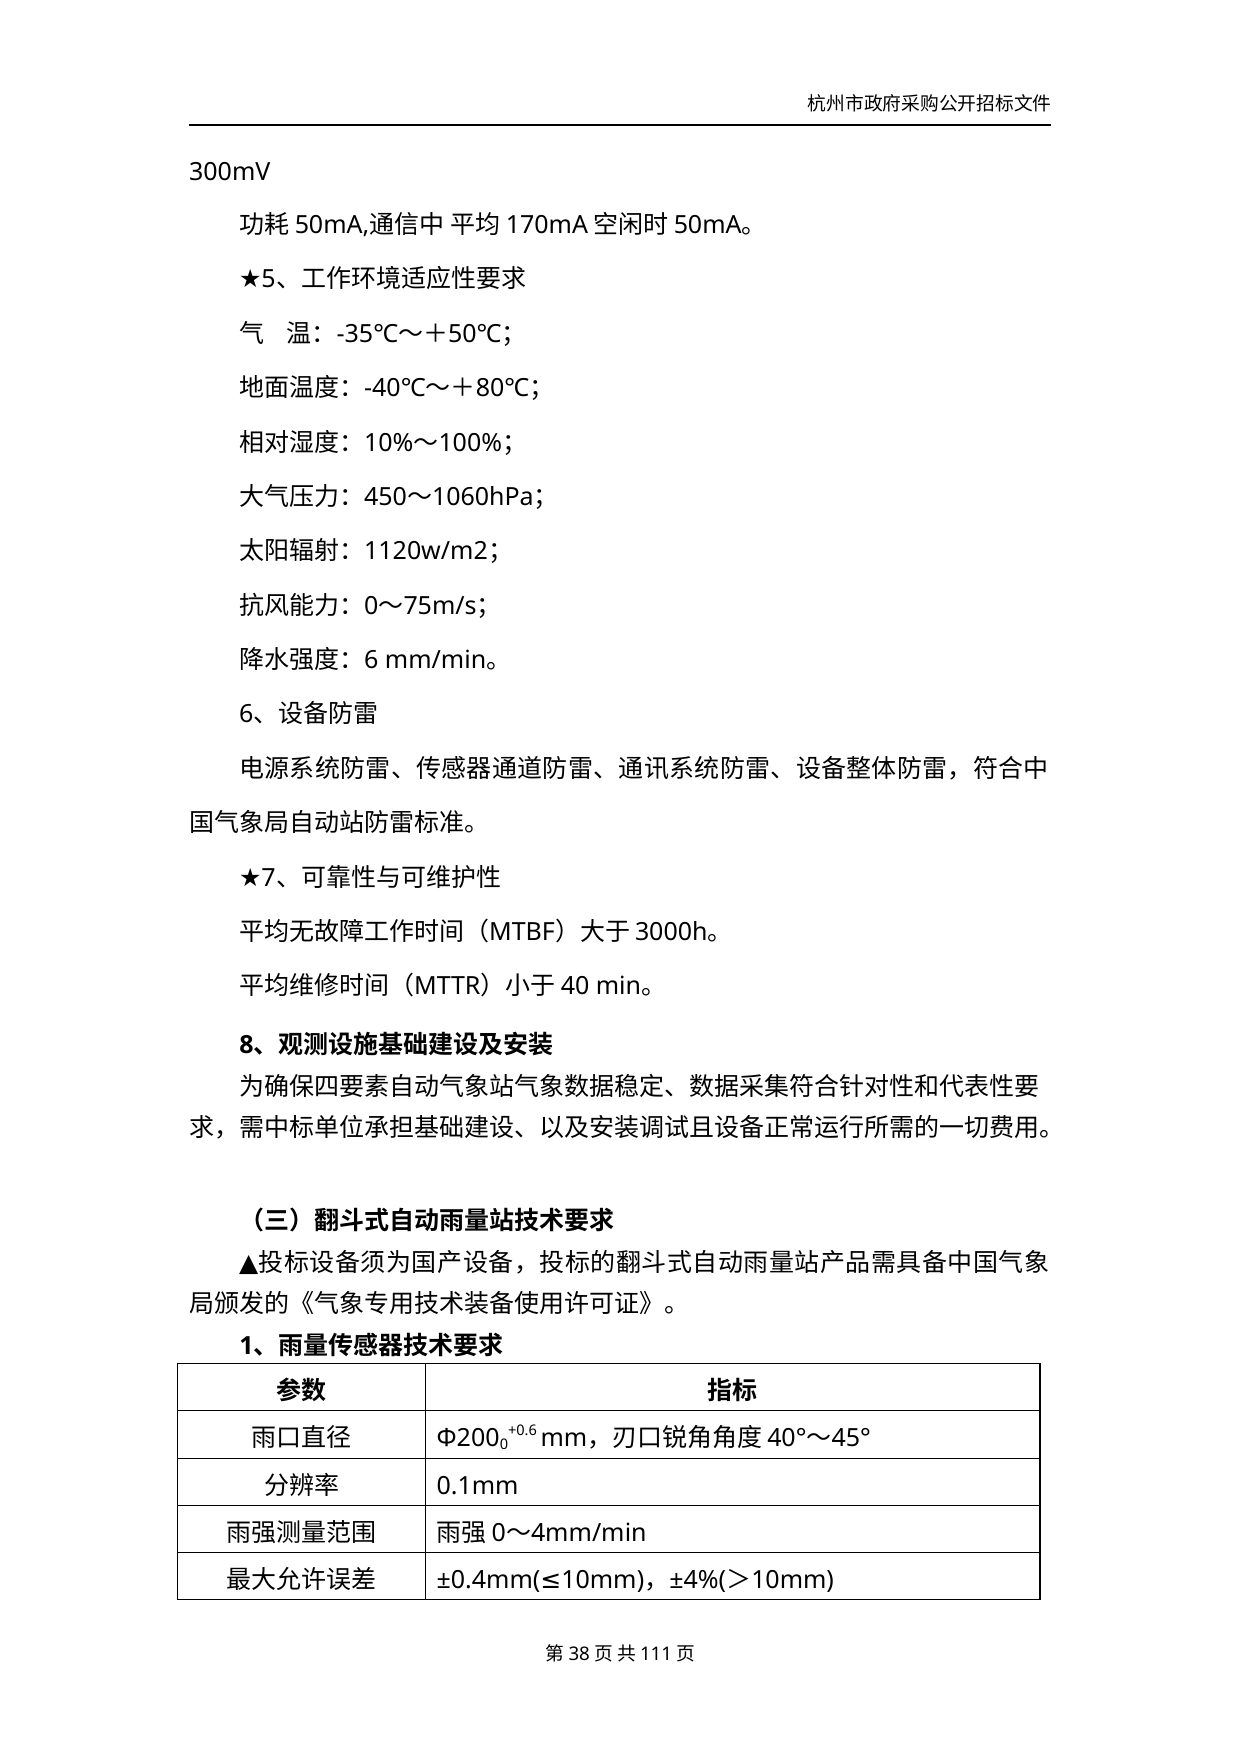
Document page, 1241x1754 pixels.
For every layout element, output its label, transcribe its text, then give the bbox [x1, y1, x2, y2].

text （三）翻斗式自动雨量站技术要求 [189, 1196, 1051, 1238]
text 6、设备防雷 [189, 694, 1051, 730]
text 电源系统防雷、传感器通道防雷、通讯系统防雷、设备整体防雷，符合中国气象局自动站防雷标准。 [189, 748, 1051, 839]
text 地面温度：-40℃～＋80℃； [189, 368, 1051, 404]
text 降水强度：6 mm/min。 [189, 639, 1051, 676]
text 太阳辐射：1120w/m2； [189, 531, 1051, 567]
table_cell 分辨率 [178, 1459, 425, 1505]
table_header 参数 [178, 1364, 425, 1410]
table_cell 0.1mm [426, 1459, 1039, 1505]
text ★7、可靠性与可维护性 [189, 857, 1051, 893]
table_cell ±0.4mm(≤10mm)，±4%(＞10mm) [426, 1553, 1039, 1599]
text 气 温：-35℃～＋50℃； [189, 313, 1051, 349]
table_cell 最大允许误差 [178, 1553, 425, 1599]
table_cell 雨强测量范围 [178, 1506, 425, 1552]
text 相对湿度：10%～100%； [189, 422, 1051, 458]
text 功耗 50mA,通信中 平均 170mA空闲时 50mA。 [189, 204, 1051, 241]
table_header 指标 [426, 1364, 1039, 1410]
text 为确保四要素自动气象站气象数据稳定、数据采集符合针对性和代表性要求，需中标单位承担基础建设、以及安装调试且设备正常运行所需的一切费用。 [189, 1062, 1051, 1145]
text 8、观测设施基础建设及安装 [189, 1020, 1051, 1062]
table_cell 雨口直径 [178, 1411, 425, 1457]
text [189, 153, 1051, 188]
table_cell 雨强0～4mm/min [426, 1506, 1039, 1552]
table_cell Φ2000+0.6 mm，刃口锐角角度40°～45° [426, 1411, 1039, 1457]
text 平均维修时间（MTTR）小于40 min。 [189, 966, 1051, 1002]
text 1、雨量传感器技术要求 [189, 1321, 1051, 1363]
text ★5、工作环境适应性要求 [189, 259, 1051, 295]
text 平均无故障工作时间（MTBF）大于3000h。 [189, 911, 1051, 948]
text 抗风能力：0～75m/s； [189, 585, 1051, 621]
text ▲投标设备须为国产设备，投标的翻斗式自动雨量站产品需具备中国气象局颁发的《气象专用技术装备使用许可证》。 [189, 1238, 1051, 1321]
text 大气压力：450～1060hPa； [189, 476, 1051, 513]
